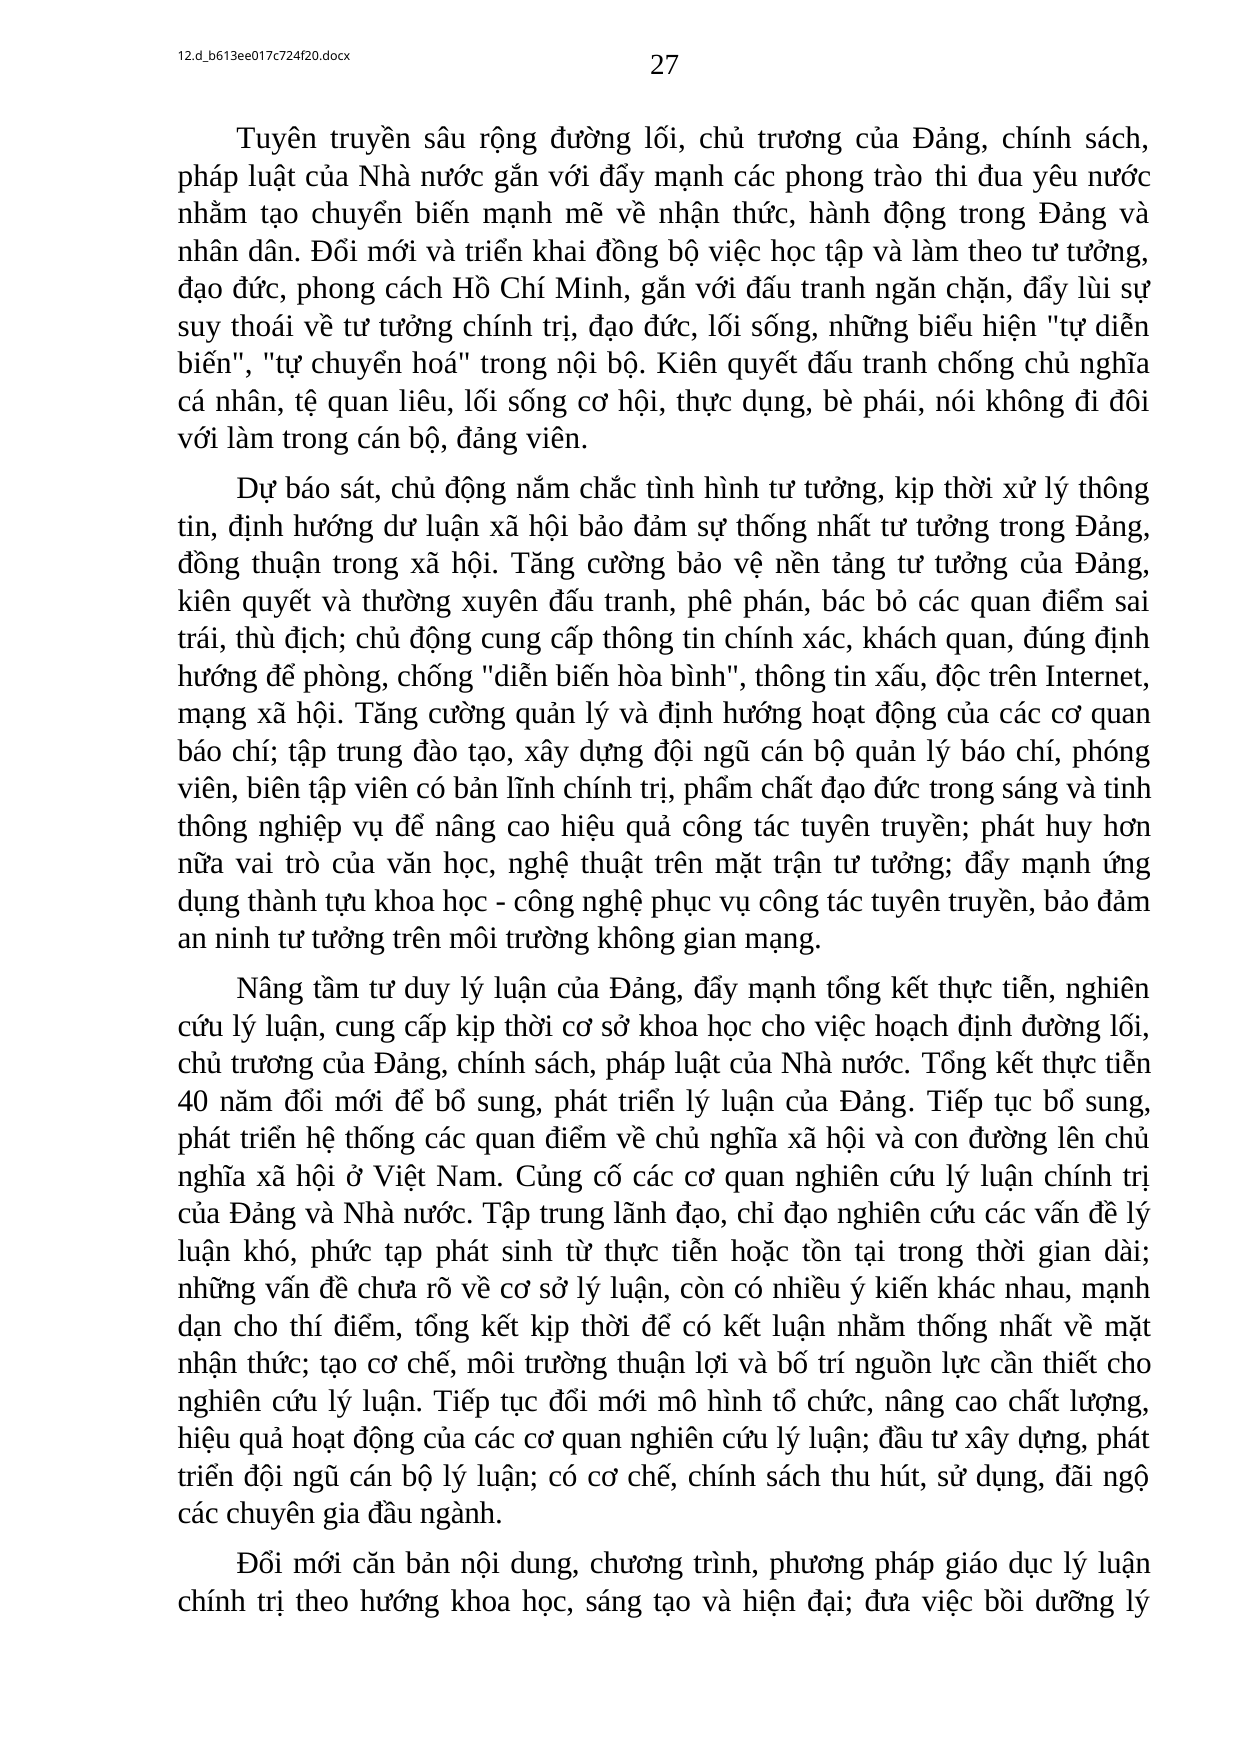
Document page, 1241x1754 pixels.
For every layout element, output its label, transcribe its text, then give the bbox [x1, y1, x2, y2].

text Nâng tầm tư duy lý luận của Đảng, đẩy mạnh tổng kết thực tiễn, nghiên cứu lý luận, cung cấp kịp thời cơ sở khoa học cho việc hoạch định đường lối, chủ trương của Đảng, chính sách, pháp luật của Nhà nước. Tổng kết thực tiễn 40 năm đổi mới để bổ sung, phát triển lý luận của Đảng. Tiếp tục bổ sung, phát triển hệ thống các quan điểm về chủ nghĩa xã hội và con đường lên chủ nghĩa xã hội ở Việt Nam. Củng cố các cơ quan nghiên cứu lý luận chính trị của Đảng và Nhà nước. Tập trung lãnh đạo, chỉ đạo nghiên cứu các vấn đề lý luận khó, phức tạp phát sinh từ thực tiễn hoặc tồn tại trong thời gian dài; những vấn đề chưa rõ về cơ sở lý luận, còn có nhiều ý kiến khác nhau, mạnh dạn cho thí điểm, tổng kết kịp thời để có kết luận nhằm thống nhất về mặt nhận thức; tạo cơ chế, môi trường thuận lợi và bố trí nguồn lực cần thiết cho nghiên cứu lý luận. Tiếp tục đổi mới mô hình tổ chức, nâng cao chất lượng, hiệu quả hoạt động của các cơ quan nghiên cứu lý luận; đầu tư xây dựng, phát triển đội ngũ cán bộ lý luận; có cơ chế, chính sách thu hút, sử dụng, đãi ngộ các chuyên gia đầu ngành. [177, 968, 1152, 1531]
text Tuyên truyền sâu rộng đường lối, chủ trương của Đảng, chính sách, pháp luật của Nhà nước gắn với đẩy mạnh các phong trào thi đua yêu nước nhằm tạo chuyển biến mạnh mẽ về nhận thức, hành động trong Đảng và nhân dân. Đổi mới và triển khai đồng bộ việc học tập và làm theo tư tưởng, đạo đức, phong cách Hồ Chí Minh, gắn với đấu tranh ngăn chặn, đẩy lùi sự suy thoái về tư tưởng chính trị, đạo đức, lối sống, những biểu hiện "tự diễn biến", "tự chuyển hoá" trong nội bộ. Kiên quyết đấu tranh chống chủ nghĩa cá nhân, tệ quan liêu, lối sống cơ hội, thực dụng, bè phái, nói không đi đôi với làm trong cán bộ, đảng viên. [177, 118, 1152, 456]
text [177, 1543, 1152, 1618]
text Dự báo sát, chủ động nắm chắc tình hình tư tưởng, kịp thời xử lý thông tin, định hướng dư luận xã hội bảo đảm sự thống nhất tư tưởng trong Đảng, đồng thuận trong xã hội. Tăng cường bảo vệ nền tảng tư tưởng của Đảng, kiên quyết và thường xuyên đấu tranh, phê phán, bác bỏ các quan điểm sai trái, thù địch; chủ động cung cấp thông tin chính xác, khách quan, đúng định hướng để phòng, chống "diễn biến hòa bình", thông tin xấu, độc trên Internet, mạng xã hội. Tăng cường quản lý và định hướng hoạt động của các cơ quan báo chí; tập trung đào tạo, xây dựng đội ngũ cán bộ quản lý báo chí, phóng viên, biên tập viên có bản lĩnh chính trị, phẩm chất đạo đức trong sáng và tinh thông nghiệp vụ để nâng cao hiệu quả công tác tuyên truyền; phát huy hơn nữa vai trò của văn học, nghệ thuật trên mặt trận tư tưởng; đẩy mạnh ứng dụng thành tựu khoa học - công nghệ phục vụ công tác tuyên truyền, bảo đảm an ninh tư tưởng trên môi trường không gian mạng. [177, 468, 1152, 956]
